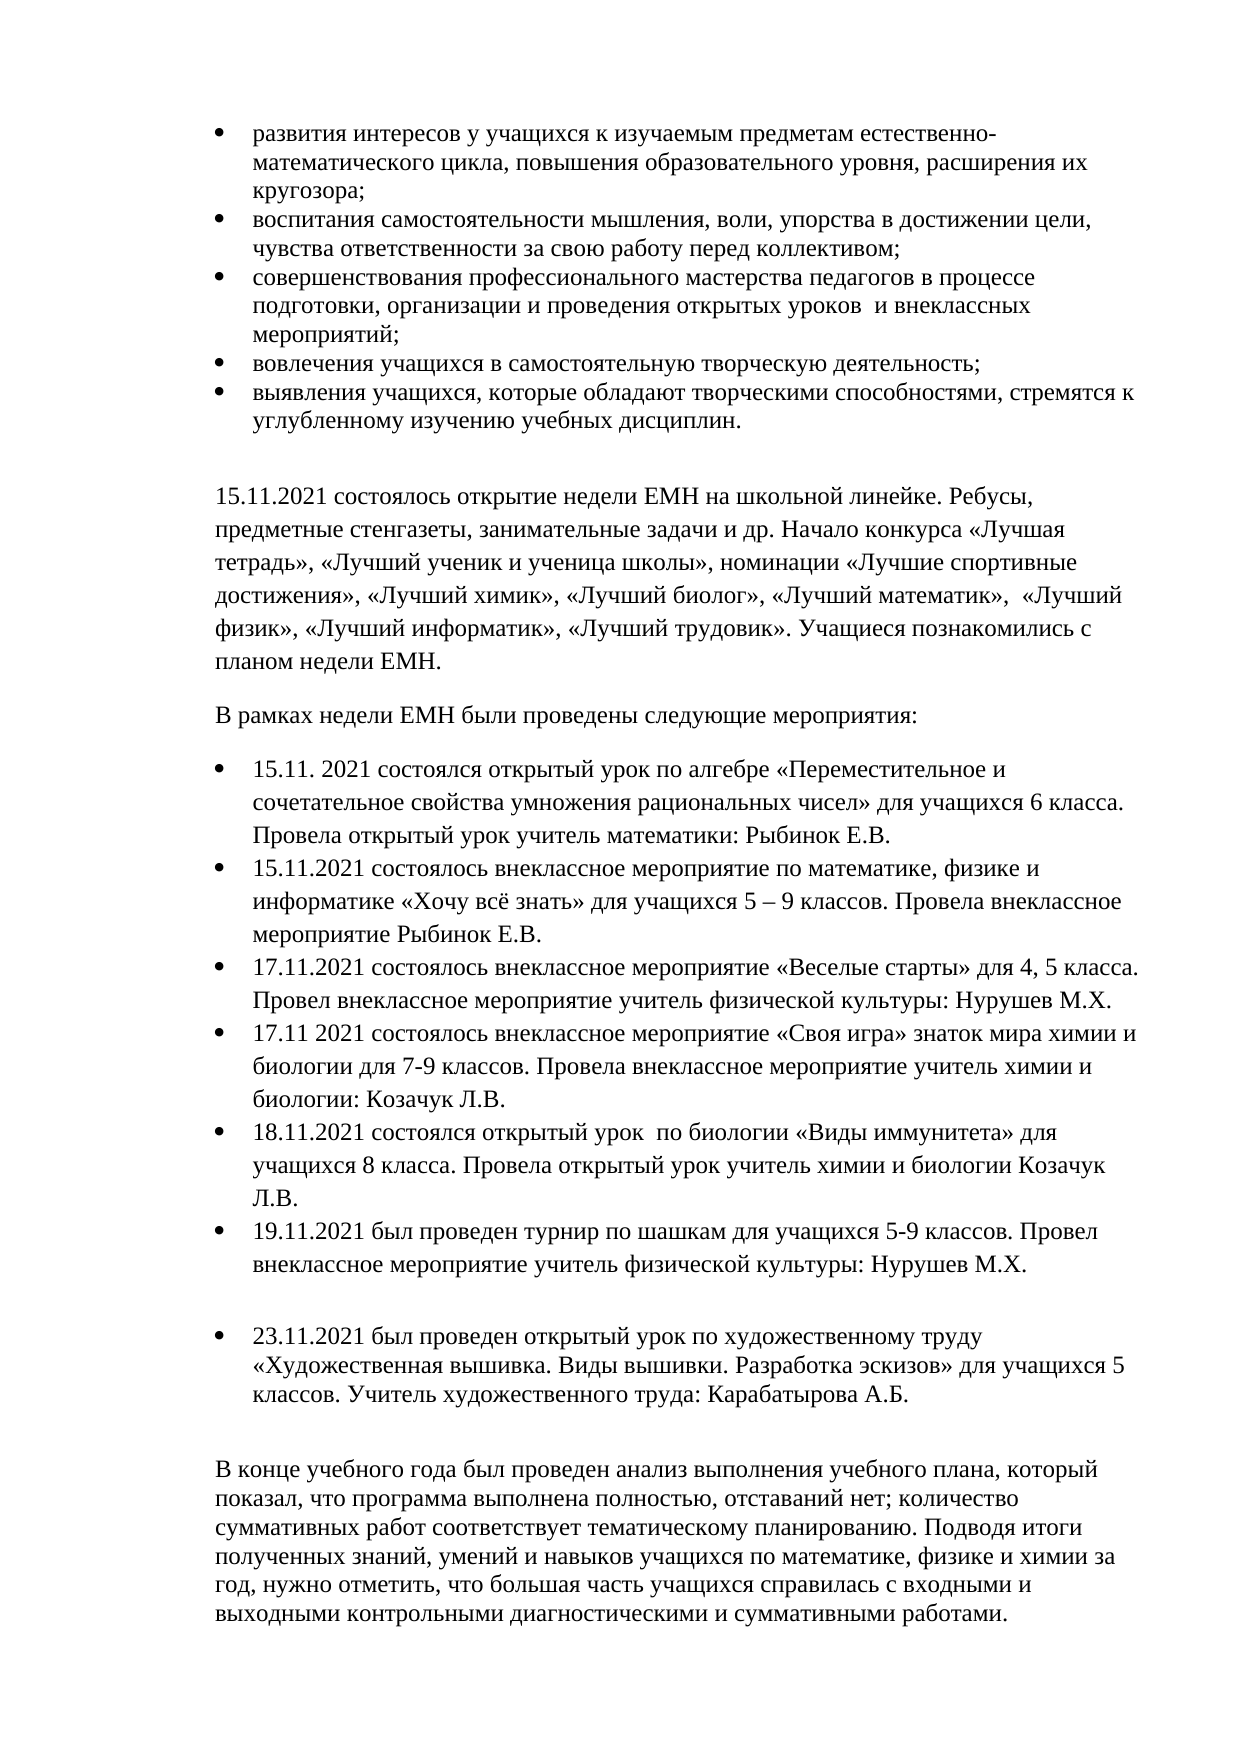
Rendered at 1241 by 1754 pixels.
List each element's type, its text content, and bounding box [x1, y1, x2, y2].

list 15.11.2021 состоялось внеклассное мероприятие по математике, физике и информатике «Хочу всё знать» для учащихся 5 – 9 классов. Провела внеклассное мероприятие Рыбинок Е.В. [215, 853, 1152, 948]
list совершенствования профессионального мастерства педагогов в процессе подготовки, организации и проведения открытых уроков и внеклассных мероприятий; [215, 262, 1152, 348]
list 15.11. 2021 состоялся открытый урок по алгебре «Переместительное и сочетательное свойства умножения рациональных чисел» для учащихся 6 класса. Провела открытый урок учитель математики: Рыбинок Е.В. [215, 754, 1152, 849]
text В конце учебного года был проведен анализ выполнения учебного плана, который показал, что программа выполнена полностью, отставаний нет; количество суммативных работ соответствует тематическому планированию. Подводя итоги полученных знаний, умений и навыков учащихся по математике, физике и химии за год, нужно отметить, что большая часть учащихся справилась с входными и выходными контрольными диагностическими и суммативными работами. [215, 1454, 1152, 1627]
list воспитания самостоятельности мышления, воли, упорства в достижении цели, чувства ответственности за свою работу перед коллективом; [215, 204, 1152, 262]
text 15.11.2021 состоялось открытие недели ЕМН на школьной линейке. Ребусы, предметные стенгазеты, занимательные задачи и др. Начало конкурса «Лучшая тетрадь», «Лучший ученик и ученица школы», номинации «Лучшие спортивные достижения», «Лучший химик», «Лучший биолог», «Лучший математик», «Лучший физик», «Лучший информатик», «Лучший трудовик». Учащиеся познакомились с планом недели ЕМН. [215, 481, 1152, 675]
list 23.11.2021 был проведен открытый урок по художественному труду «Художественная вышивка. Виды вышивки. Разработка эскизов» для учащихся 5 классов. Учитель художественного труда: Карабатырова А.Б. [215, 1321, 1152, 1408]
list выявления учащихся, которые обладают творческими способностями, стремятся к углубленному изучению учебных дисциплин. [215, 377, 1152, 434]
list развития интересов у учащихся к изучаемым предметам естественно-математического цикла, повышения образовательного уровня, расширения их кругозора; [215, 118, 1152, 204]
list вовлечения учащихся в самостоятельную творческую деятельность; [215, 348, 1152, 377]
list 19.11.2021 был проведен турнир по шашкам для учащихся 5-9 классов. Провел внеклассное мероприятие учитель физической культуры: Нурушев М.Х. [215, 1216, 1152, 1278]
list 17.11 2021 состоялось внеклассное мероприятие «Своя игра» знаток мира химии и биологии для 7-9 классов. Провела внеклассное мероприятие учитель химии и биологии: Козачук Л.В. [215, 1018, 1152, 1113]
text В рамках недели ЕМН были проведены следующие мероприятия: [215, 700, 1152, 729]
list 17.11.2021 состоялось внеклассное мероприятие «Веселые старты» для 4, 5 класса. Провел внеклассное мероприятие учитель физической культуры: Нурушев М.Х. [215, 952, 1152, 1014]
list 18.11.2021 состоялся открытый урок по биологии «Виды иммунитета» для учащихся 8 класса. Провела открытый урок учитель химии и биологии Козачук Л.В. [215, 1117, 1152, 1212]
